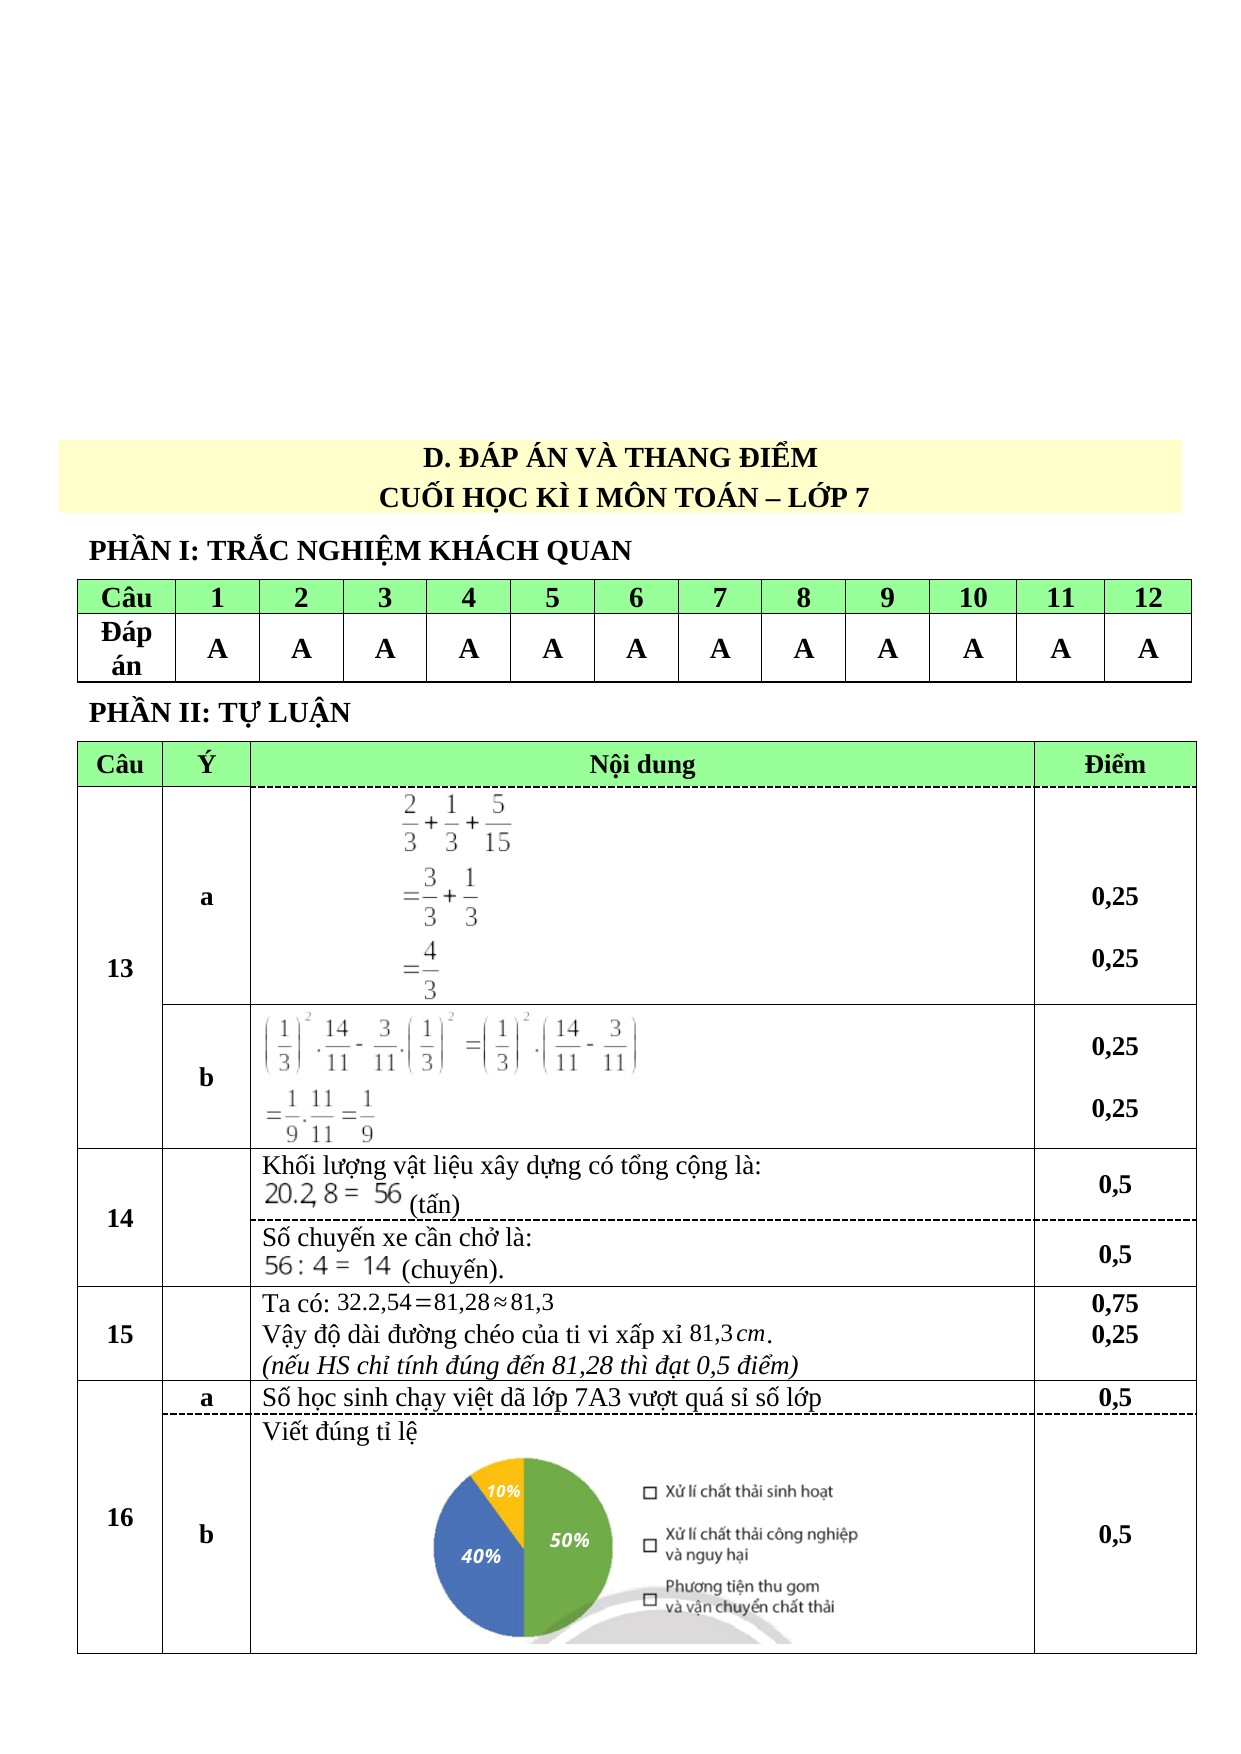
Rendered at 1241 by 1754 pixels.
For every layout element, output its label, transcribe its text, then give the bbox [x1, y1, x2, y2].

table_header 4 [427, 580, 510, 613]
table_header 6 [595, 580, 678, 613]
table_cell 0,5 [1035, 1149, 1196, 1219]
text PHẦN II: TỰ LUẬN [89, 695, 1181, 728]
table_cell Ta có: Vậy độ dài đường chéo của ti vi xấp xỉ . (nếu HS chỉ tính đúng đến 81,28 thì đạt 0,5 điểm) [251, 1287, 1034, 1380]
table_cell 15 [78, 1287, 162, 1380]
table_header Điểm [1035, 742, 1196, 786]
table_header 8 [762, 580, 845, 613]
text PHẦN I: TRẮC NGHIỆM KHÁCH QUAN [89, 533, 1181, 566]
table_header 5 [511, 580, 594, 613]
table_cell A [176, 614, 259, 681]
table_header 3 [344, 580, 426, 613]
table_cell A [1105, 614, 1191, 681]
table_header Nội dung [251, 742, 1034, 786]
table_cell A [595, 614, 678, 681]
table_header Câu [78, 580, 175, 613]
table_cell A [344, 614, 426, 681]
table_cell 13 [78, 787, 162, 1148]
table_cell [251, 1005, 1034, 1148]
table_cell A [1017, 614, 1104, 681]
table_header 11 [1017, 580, 1104, 613]
table_cell [163, 1287, 250, 1380]
table_cell b [163, 1005, 250, 1148]
table_header Câu [78, 742, 162, 786]
table_header 2 [260, 580, 343, 613]
table_cell Số học sinh chạy việt dã lớp 7A3 vượt quá sỉ số lớp [251, 1381, 1034, 1412]
table_cell A [762, 614, 845, 681]
table_cell 0,25 0,25 [1035, 786, 1196, 1003]
table_cell A [511, 614, 594, 681]
table_cell b [163, 1413, 250, 1653]
table_cell a [163, 787, 250, 1003]
table_cell A [260, 614, 343, 681]
table_cell Khối lượng vật liệu xây dựng có tổng cộng là: (tấn) [251, 1149, 1034, 1219]
table_cell 0,5 [1035, 1413, 1196, 1653]
table_cell 16 [78, 1381, 162, 1653]
table_cell Đáp án [78, 614, 175, 681]
table_cell A [846, 614, 929, 681]
text CUỐI HỌC KÌ I MÔN TOÁN – LỚP 7 [59, 480, 1182, 513]
table_cell 0,5 [1035, 1381, 1196, 1412]
table_cell Số chuyến xe cần chở là: (chuyến). [251, 1219, 1034, 1286]
table_cell A [679, 614, 761, 681]
table_header 9 [846, 580, 929, 613]
table_cell [163, 1149, 250, 1286]
table_header 12 [1105, 580, 1191, 613]
table_cell 14 [78, 1149, 162, 1286]
table_cell a [163, 1381, 250, 1412]
text D. ĐÁP ÁN VÀ THANG ĐIỂM [59, 440, 1182, 473]
table_cell Viết đúng tỉ lệ [251, 1413, 1034, 1653]
table_cell 0,75 0,25 [1035, 1287, 1196, 1380]
table_cell [251, 786, 1034, 1003]
table_header 1 [176, 580, 259, 613]
table_header Ý [163, 742, 250, 786]
table_cell 0,5 [1035, 1219, 1196, 1286]
table_cell A [930, 614, 1016, 681]
table_header 10 [930, 580, 1016, 613]
table_header 7 [679, 580, 761, 613]
table_cell 0,25 0,25 [1035, 1005, 1196, 1148]
table_cell A [427, 614, 510, 681]
